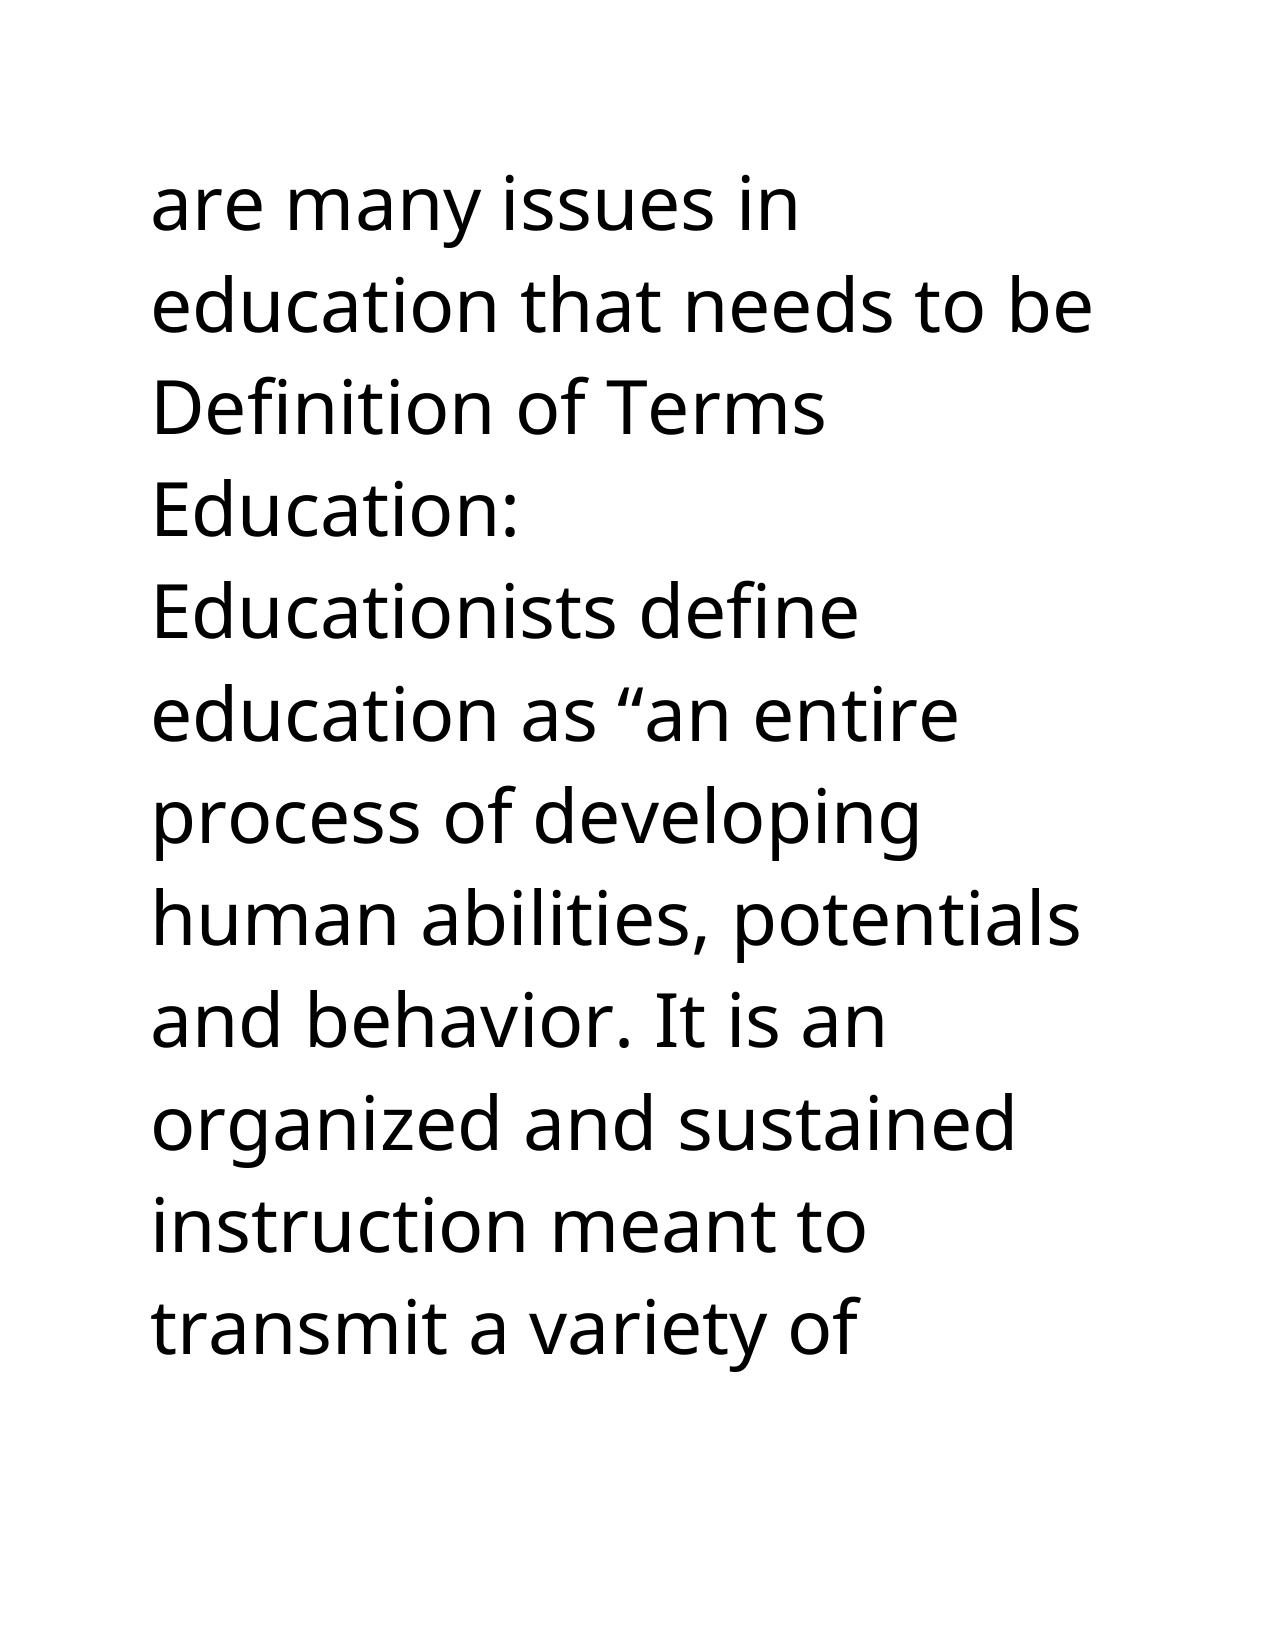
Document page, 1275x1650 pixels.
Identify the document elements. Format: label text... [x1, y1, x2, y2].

text and behavior. It is an organized and sustained instruction meant to transmit a variety of [150, 967, 1125, 1376]
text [150, 150, 1125, 354]
text Education: [150, 457, 1125, 559]
text Definition of Terms [150, 354, 1125, 457]
text Educationists define education as “an entire process of developing human abilities, potentials [150, 559, 1125, 967]
